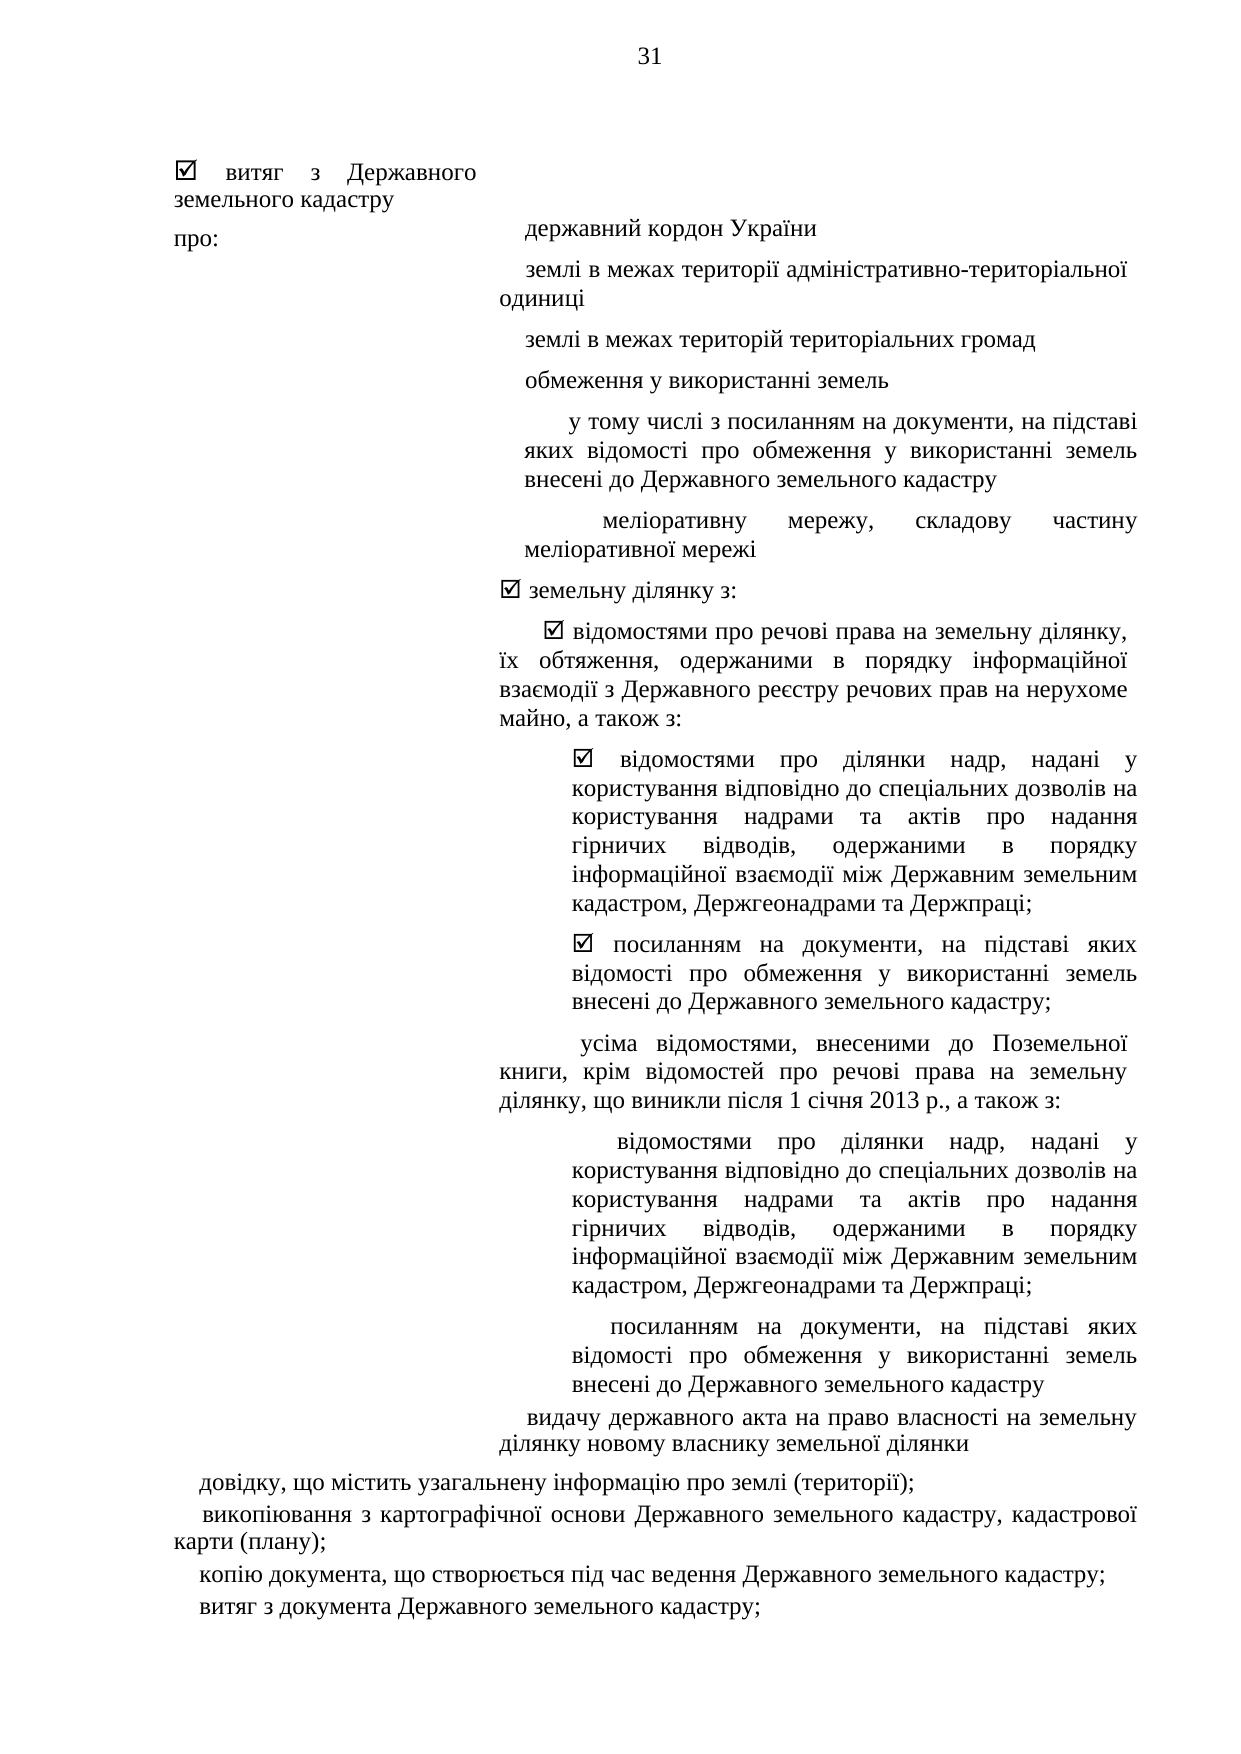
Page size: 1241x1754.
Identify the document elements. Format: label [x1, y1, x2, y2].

table_header [151, 118, 1181, 1620]
